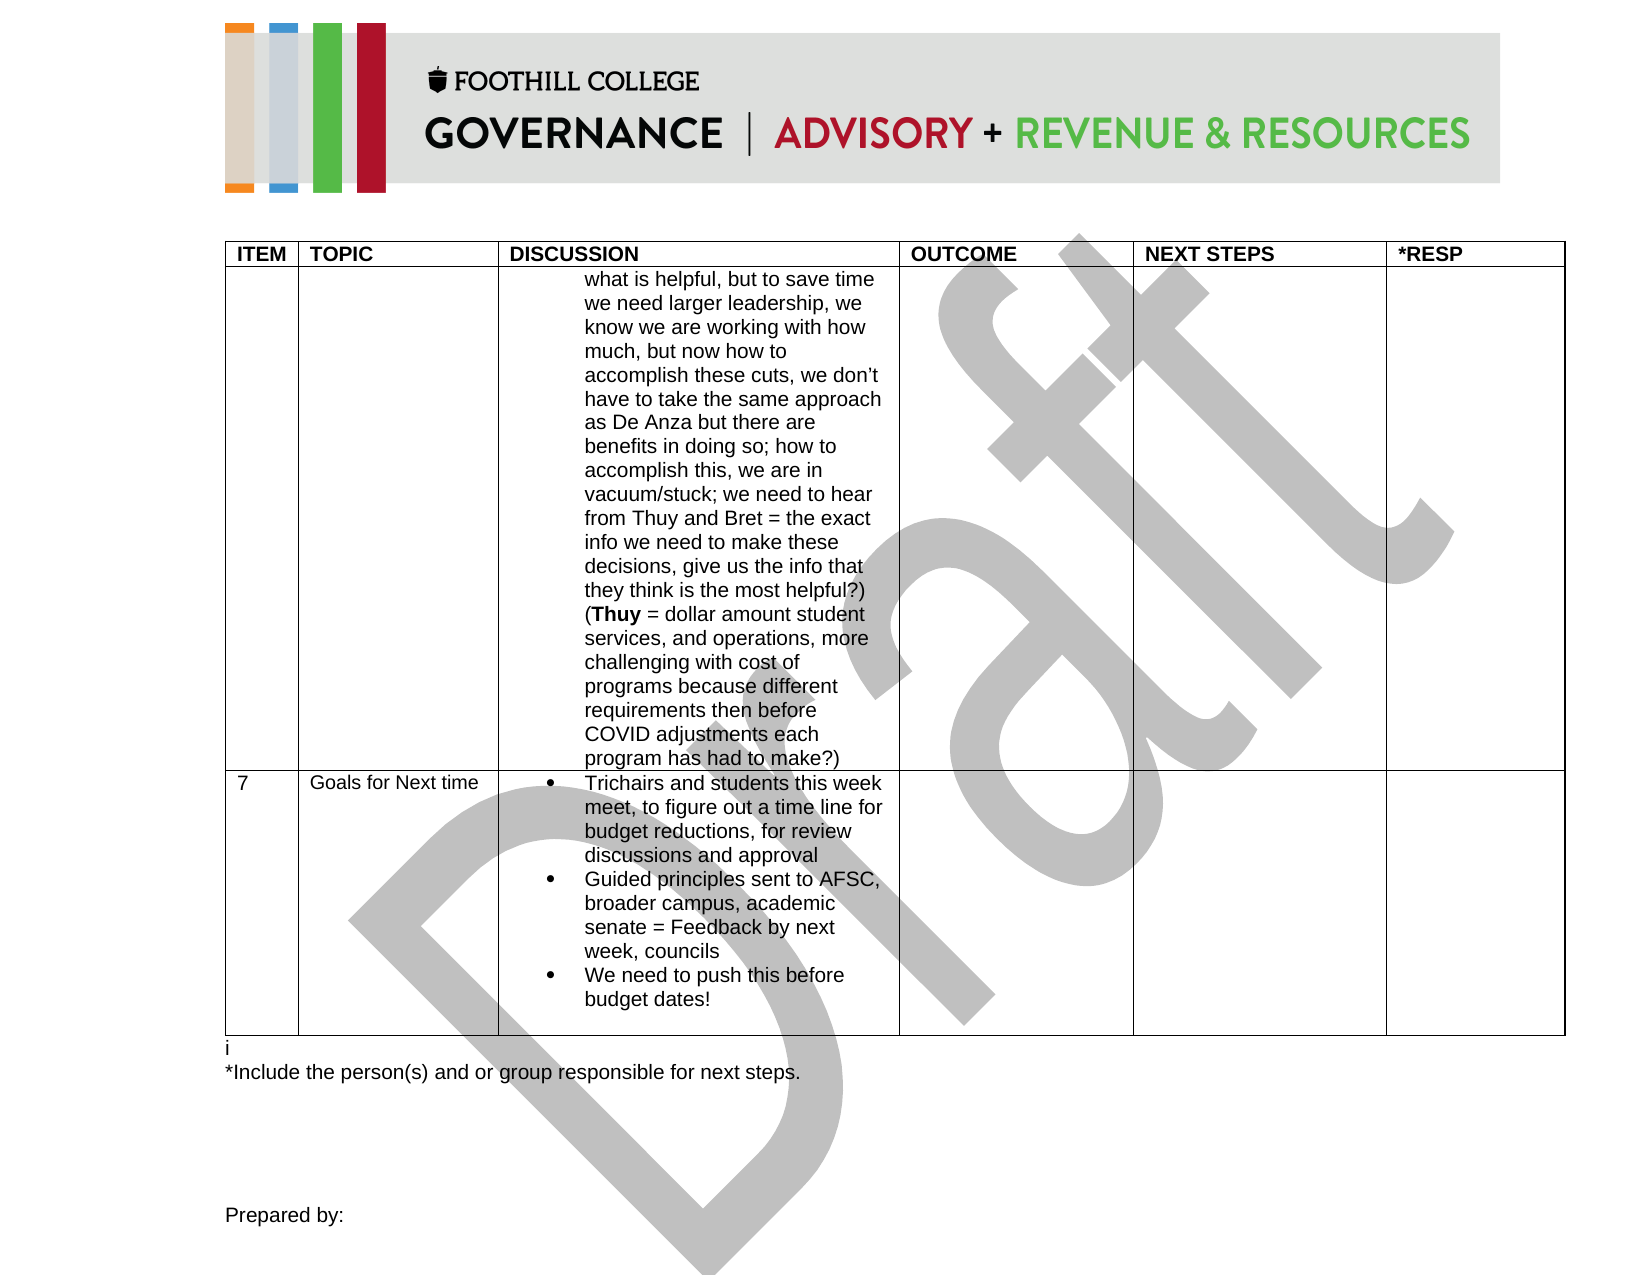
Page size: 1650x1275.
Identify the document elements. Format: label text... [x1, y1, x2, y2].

table_cell [1387, 267, 1564, 770]
table_header NEXT STEPS [1134, 242, 1386, 266]
text i [225, 1036, 1566, 1060]
table_cell [1134, 771, 1386, 1035]
text *Include the person(s) and or group responsible for next steps. [225, 1060, 1566, 1084]
table_cell 6 [226, 267, 298, 770]
table_cell Trichairs and students this week meet, to figure out a time line for budget reductions, for review discussions and approval Guided principles sent to AFSC, broader campus, academic senate = Feedback by next week, councils We need to push this before budget dates! [499, 771, 899, 1035]
table_header *RESP [1387, 242, 1564, 266]
picture [225, 23, 1500, 193]
table_cell [299, 267, 498, 770]
table_cell [1387, 771, 1564, 1035]
table_cell Goals for Next time [299, 771, 498, 1035]
table_header OUTCOME [900, 242, 1133, 266]
table_header DISCUSSION [499, 242, 899, 266]
table_cell [900, 771, 1133, 1035]
table_cell [1134, 267, 1386, 770]
table_cell [900, 267, 1133, 770]
table_header ITEM [226, 242, 298, 266]
table_cell 7 [226, 771, 298, 1035]
table_header TOPIC [299, 242, 498, 266]
